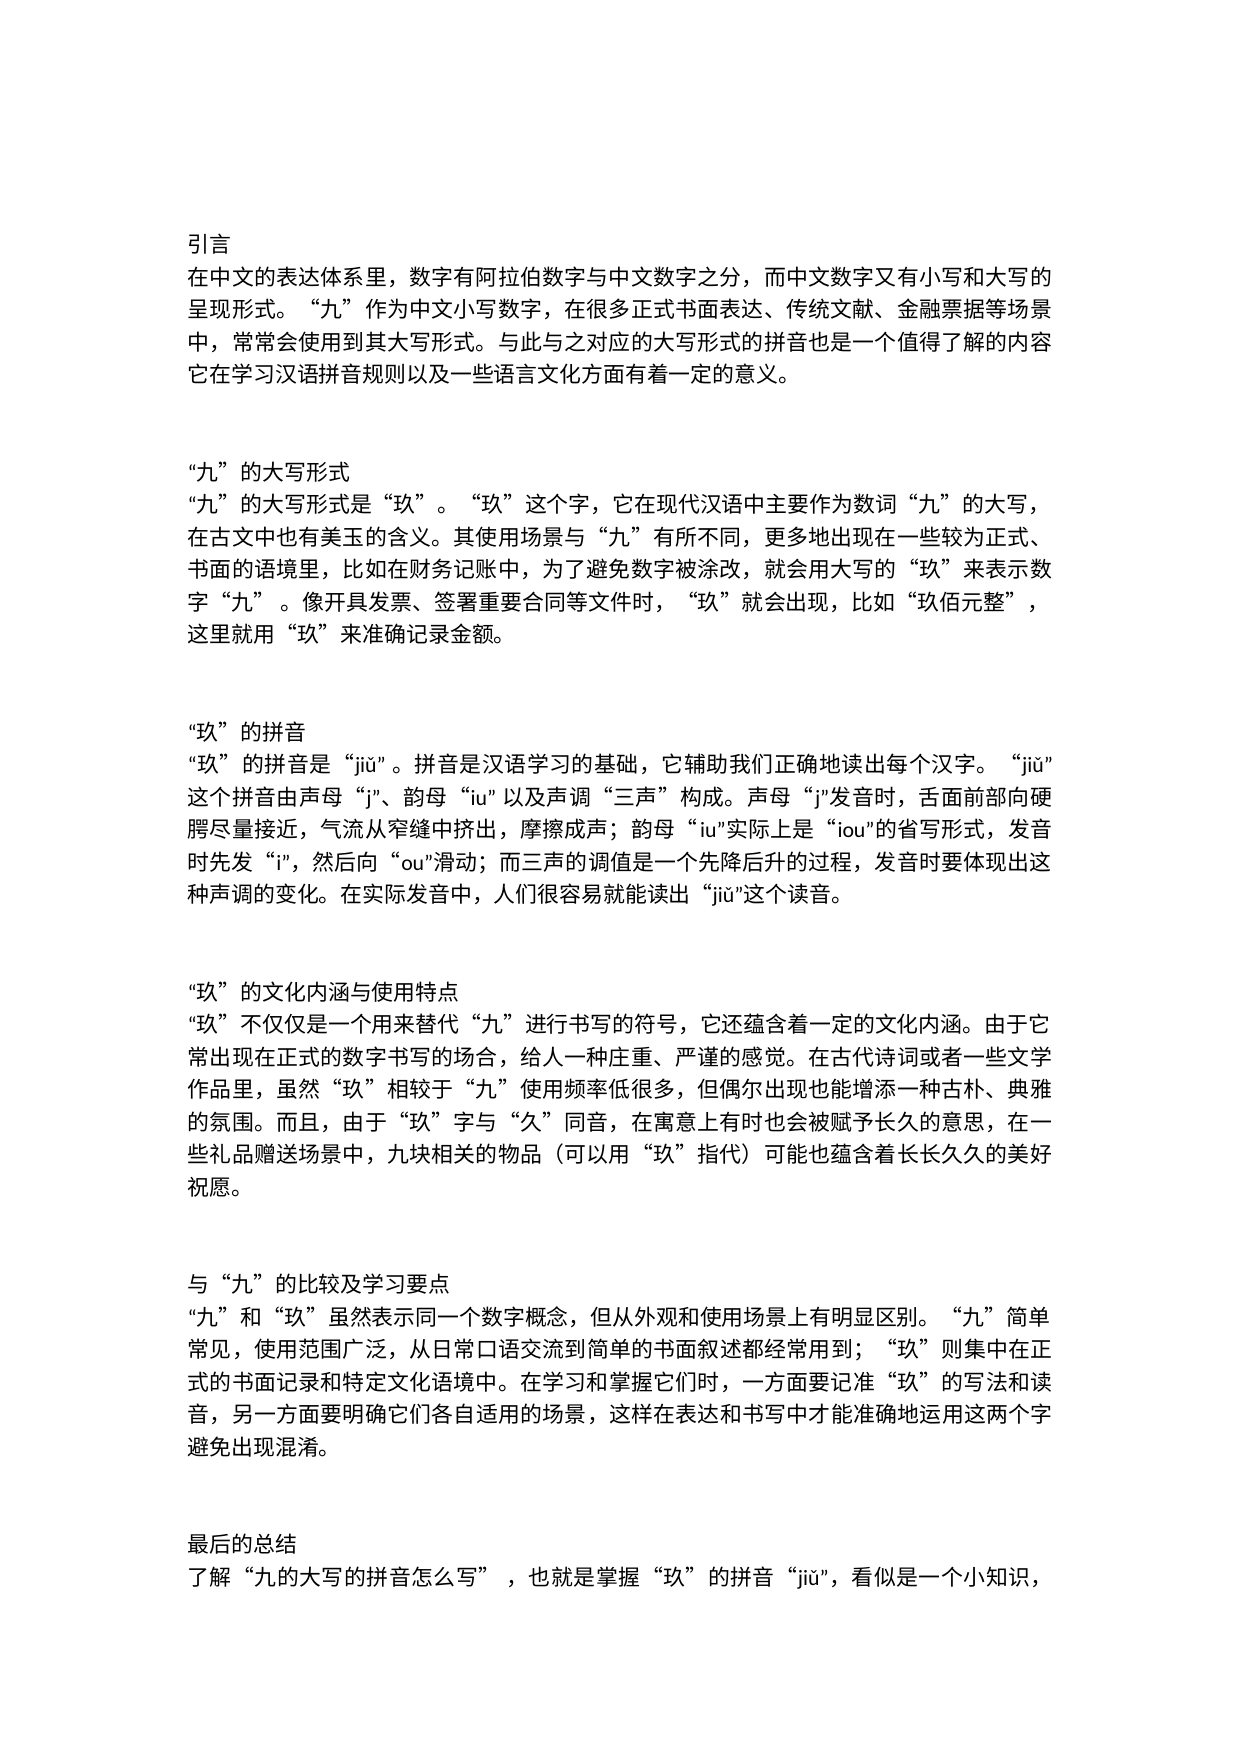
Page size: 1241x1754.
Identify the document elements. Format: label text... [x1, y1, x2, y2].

text “玖”的拼音 [187, 714, 1053, 747]
text “九”的大写形式 [187, 454, 1053, 487]
text 在中文的表达体系里，数字有阿拉伯数字与中文数字之分，而中文数字又有小写和大写的呈现形式。“九”作为中文小写数字，在很多正式书面表达、传统文献、金融票据等场景中，常常会使用到其大写形式。与此与之对应的大写形式的拼音也是一个值得了解的内容，它在学习汉语拼音规则以及一些语言文化方面有着一定的意义。 [187, 259, 1053, 389]
text 与“九”的比较及学习要点 [187, 1267, 1053, 1299]
text “玖”的文化内涵与使用特点 [187, 974, 1053, 1007]
text “九”的大写形式是“玖”。“玖”这个字，它在现代汉语中主要作为数词“九”的大写，在古文中也有美玉的含义。其使用场景与“九”有所不同，更多地出现在一些较为正式、书面的语境里，比如在财务记账中，为了避免数字被涂改，就会用大写的“玖”来表示数字“九” 。像开具发票、签署重要合同等文件时，“玖”就会出现，比如“玖佰元整”，这里就用“玖”来准确记录金额。 [187, 487, 1053, 649]
text 最后的总结 [187, 1527, 1053, 1559]
text “玖”的拼音是“jiǔ” 。拼音是汉语学习的基础，它辅助我们正确地读出每个汉字。“jiǔ” 这个拼音由声母“j”、韵母“iu” 以及声调“三声”构成。声母“j”发音时，舌面前部向硬腭尽量接近，气流从窄缝中挤出，摩擦成声；韵母“iu”实际上是“iou”的省写形式，发音时先发“i”，然后向“ou”滑动；而三声的调值是一个先降后升的过程，发音时要体现出这种声调的变化。在实际发音中，人们很容易就能读出“jiǔ”这个读音。 [187, 747, 1053, 909]
text “九”和“玖”虽然表示同一个数字概念，但从外观和使用场景上有明显区别。“九”简单常见，使用范围广泛，从日常口语交流到简单的书面叙述都经常用到；“玖”则集中在正式的书面记录和特定文化语境中。在学习和掌握它们时，一方面要记准“玖”的写法和读音，另一方面要明确它们各自适用的场景，这样在表达和书写中才能准确地运用这两个字，避免出现混淆。 [187, 1299, 1053, 1462]
text “玖”不仅仅是一个用来替代“九”进行书写的符号，它还蕴含着一定的文化内涵。由于它常出现在正式的数字书写的场合，给人一种庄重、严谨的感觉。在古代诗词或者一些文学作品里，虽然“玖”相较于“九”使用频率低很多，但偶尔出现也能增添一种古朴、典雅的氛围。而且，由于“玖”字与“久”同音，在寓意上有时也会被赋予长久的意思，在一些礼品赠送场景中，九块相关的物品（可以用“玖”指代）可能也蕴含着长长久久的美好祝愿。 [187, 1007, 1053, 1202]
text 引言 [187, 227, 1053, 259]
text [187, 1559, 1053, 1592]
